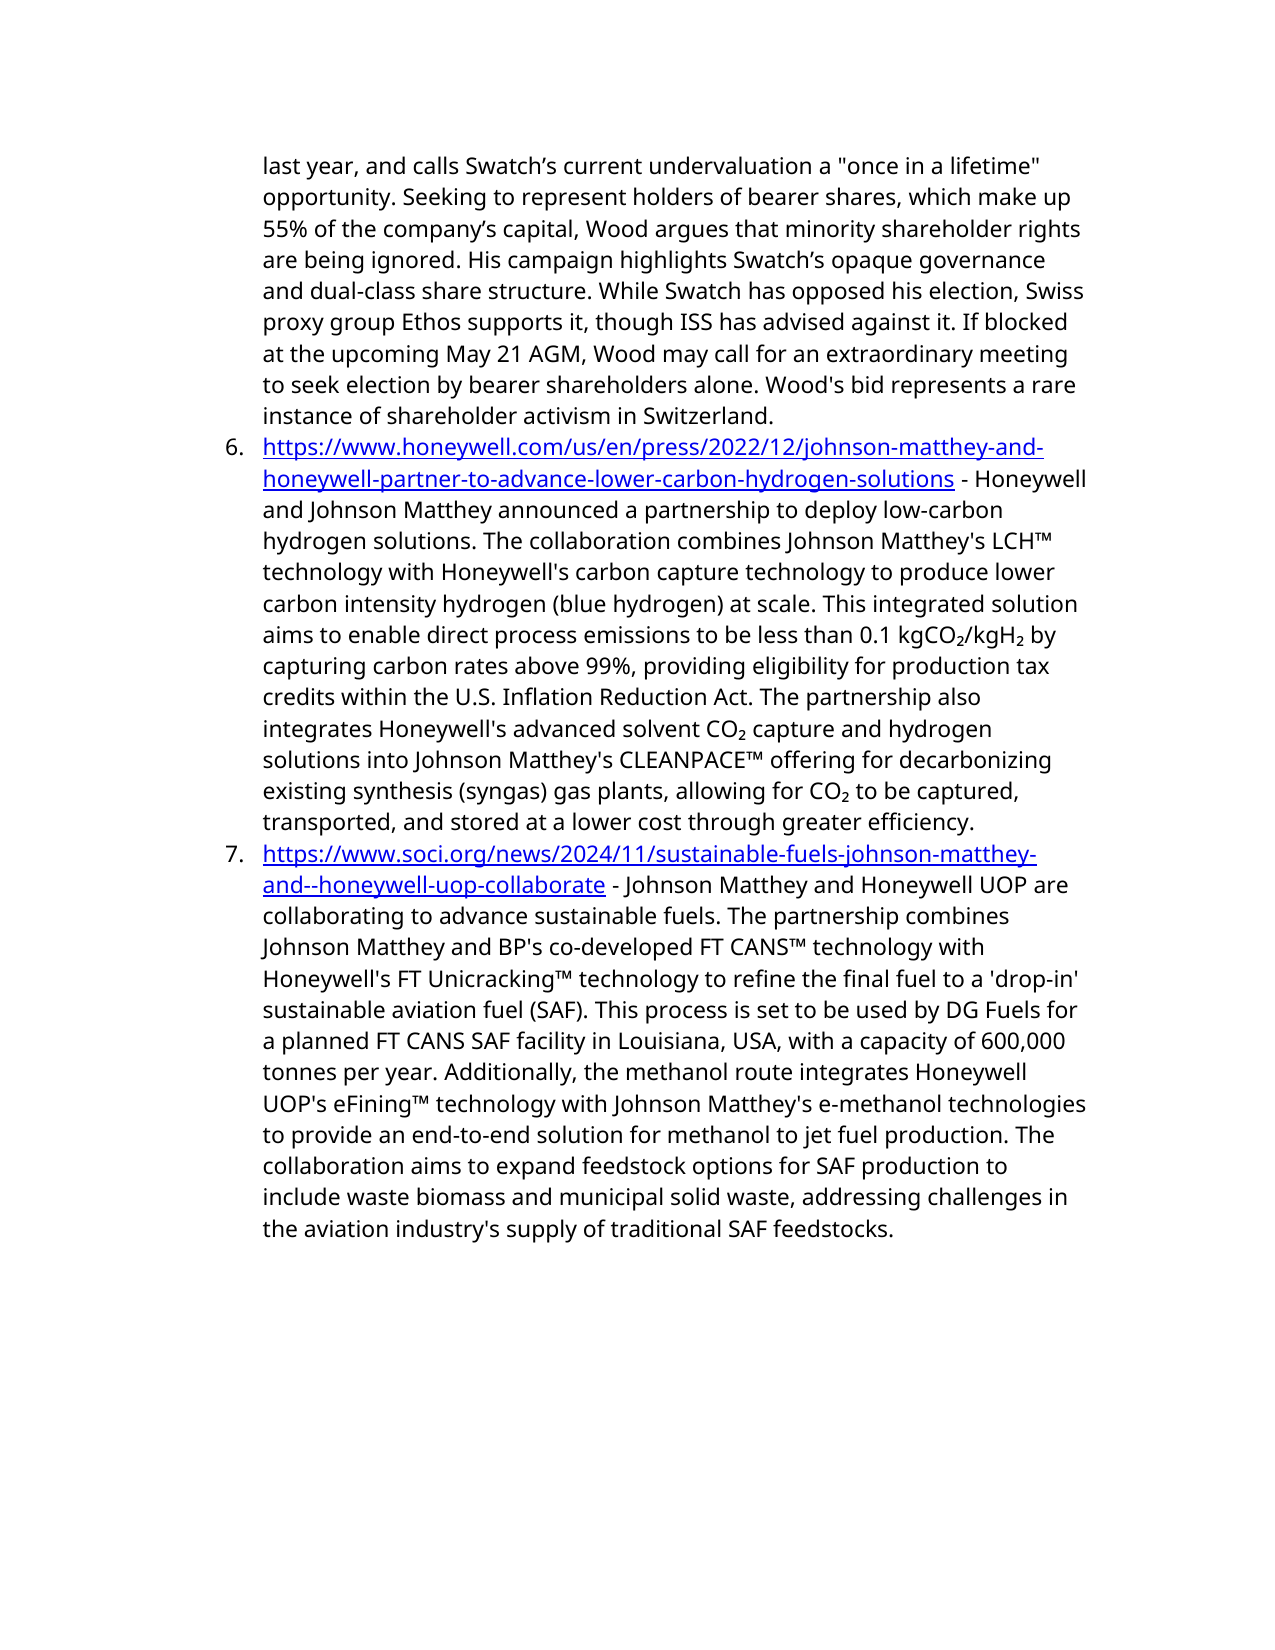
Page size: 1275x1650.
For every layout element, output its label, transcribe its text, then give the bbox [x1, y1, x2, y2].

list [225, 150, 1087, 431]
list https://www.honeywell.com/us/en/press/2022/12/johnson-matthey-and-honeywell-partner-to-advance-lower-carbon-hydrogen-solutions - Honeywell and Johnson Matthey announced a partnership to deploy low-carbon hydrogen solutions. The collaboration combines Johnson Matthey's LCH™ technology with Honeywell's carbon capture technology to produce lower carbon intensity hydrogen (blue hydrogen) at scale. This integrated solution aims to enable direct process emissions to be less than 0.1 kgCO₂/kgH₂ by capturing carbon rates above 99%, providing eligibility for production tax credits within the U.S. Inflation Reduction Act. The partnership also integrates Honeywell's advanced solvent CO₂ capture and hydrogen solutions into Johnson Matthey's CLEANPACE™ offering for decarbonizing existing synthesis (syngas) gas plants, allowing for CO₂ to be captured, transported, and stored at a lower cost through greater efficiency. [225, 431, 1087, 837]
list https://www.soci.org/news/2024/11/sustainable-fuels-johnson-matthey-and--honeywell-uop-collaborate - Johnson Matthey and Honeywell UOP are collaborating to advance sustainable fuels. The partnership combines Johnson Matthey and BP's co-developed FT CANS™ technology with Honeywell's FT Unicracking™ technology to refine the final fuel to a 'drop-in' sustainable aviation fuel (SAF). This process is set to be used by DG Fuels for a planned FT CANS SAF facility in Louisiana, USA, with a capacity of 600,000 tonnes per year. Additionally, the methanol route integrates Honeywell UOP's eFining™ technology with Johnson Matthey's e-methanol technologies to provide an end-to-end solution for methanol to jet fuel production. The collaboration aims to expand feedstock options for SAF production to include waste biomass and municipal solid waste, addressing challenges in the aviation industry's supply of traditional SAF feedstocks. [225, 837, 1087, 1244]
